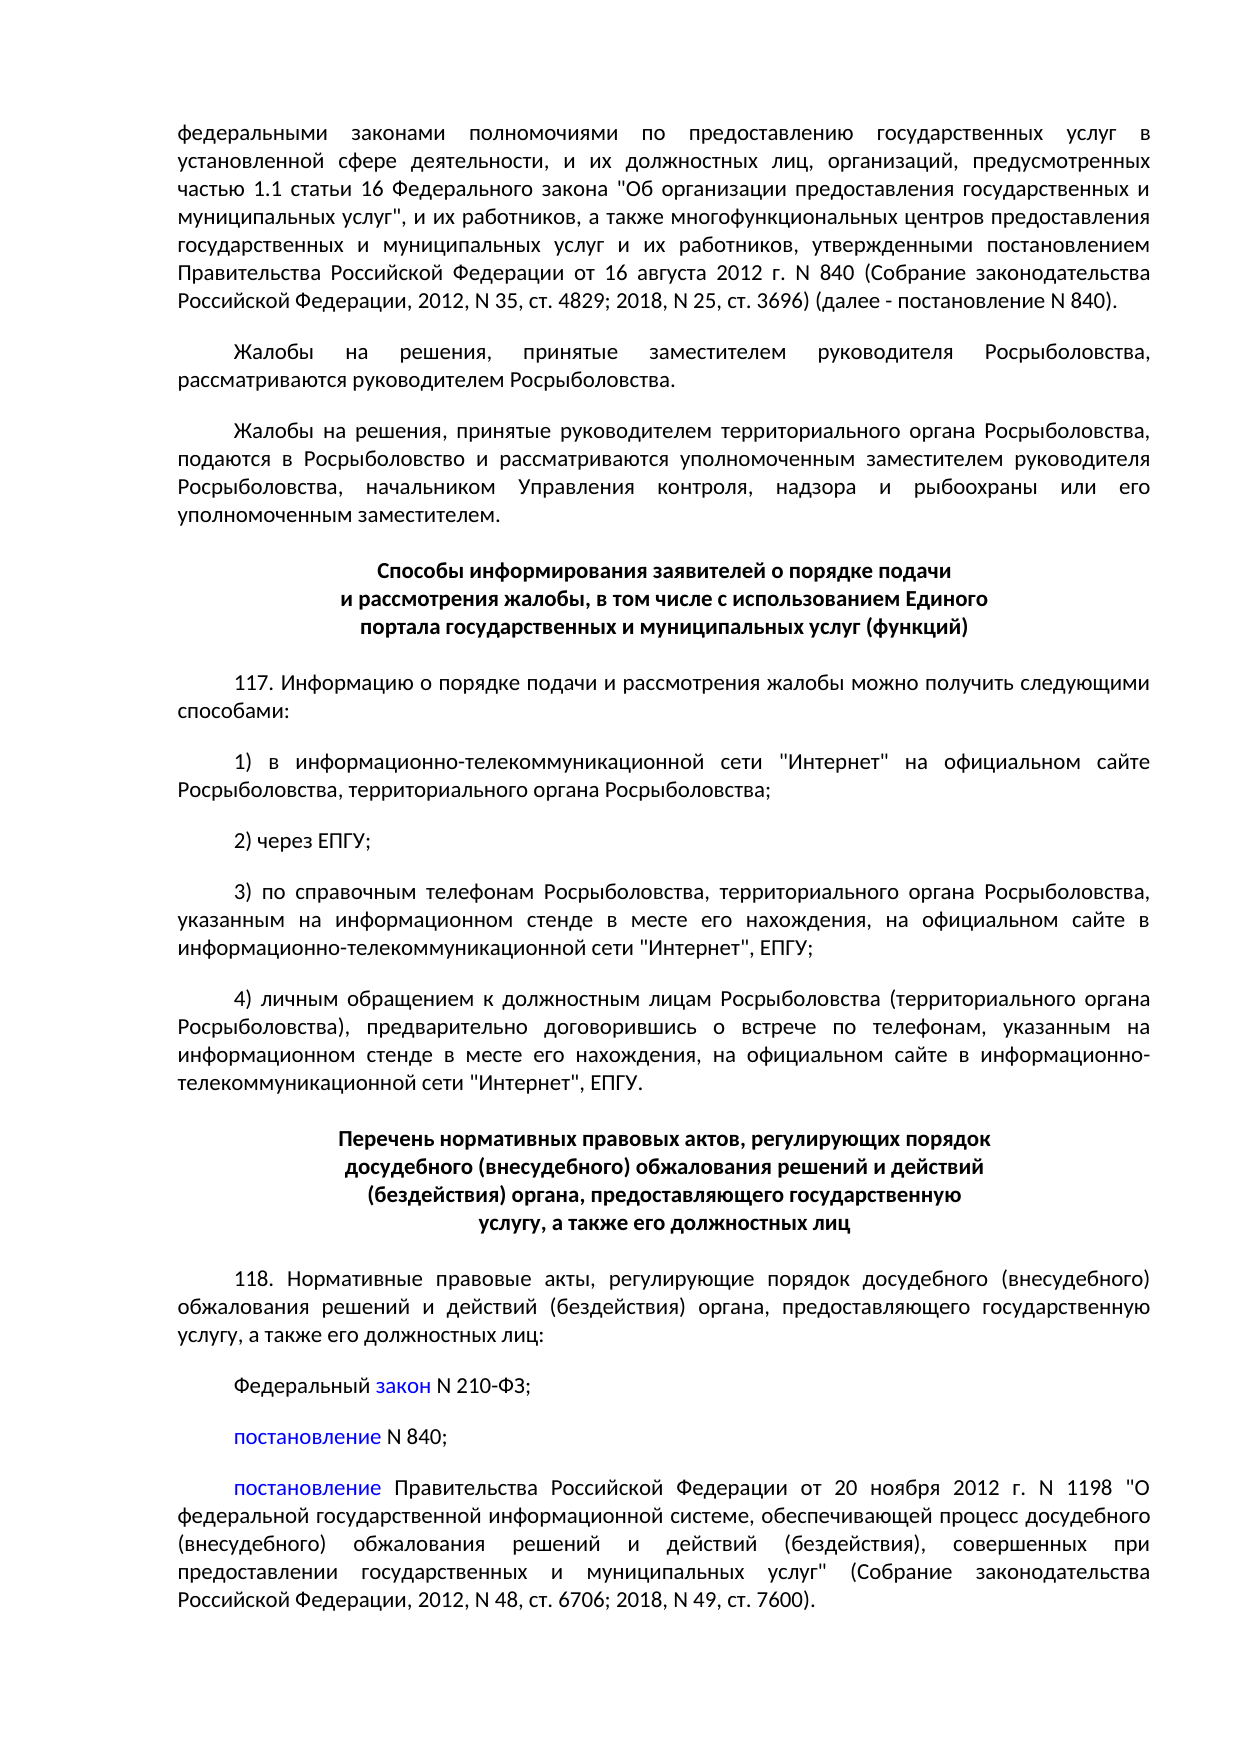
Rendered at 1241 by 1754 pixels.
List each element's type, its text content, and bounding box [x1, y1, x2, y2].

title портала государственных и муниципальных услуг (функций) [177, 612, 1152, 640]
title Перечень нормативных правовых актов, регулирующих порядок [177, 1124, 1152, 1152]
text 3) по справочным телефонам Росрыболовства, территориального органа Росрыболовства, указанным на информационном стенде в месте его нахождения, на официальном сайте в информационно-телекоммуникационной сети "Интернет", ЕПГУ; [177, 877, 1152, 961]
text 117. Информацию о порядке подачи и рассмотрения жалобы можно получить следующими способами: [177, 668, 1152, 724]
title (бездействия) органа, предоставляющего государственную [177, 1180, 1152, 1208]
text Федеральный закон N 210-ФЗ; [177, 1371, 1152, 1399]
text 4) личным обращением к должностным лицам Росрыболовства (территориального органа Росрыболовства), предварительно договорившись о встрече по телефонам, указанным на информационном стенде в месте его нахождения, на официальном сайте в информационно-телекоммуникационной сети "Интернет", ЕПГУ. [177, 984, 1152, 1096]
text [177, 118, 1152, 314]
title досудебного (внесудебного) обжалования решений и действий [177, 1152, 1152, 1180]
title услугу, а также его должностных лиц [177, 1208, 1152, 1236]
text Жалобы на решения, принятые руководителем территориального органа Росрыболовства, подаются в Росрыболовство и рассматриваются уполномоченным заместителем руководителя Росрыболовства, начальником Управления контроля, надзора и рыбоохраны или его уполномоченным заместителем. [177, 416, 1152, 528]
title Способы информирования заявителей о порядке подачи [177, 556, 1152, 584]
text постановление N 840; [177, 1422, 1152, 1450]
text постановление Правительства Российской Федерации от 20 ноября 2012 г. N 1198 "О федеральной государственной информационной системе, обеспечивающей процесс досудебного (внесудебного) обжалования решений и действий (бездействия), совершенных при предоставлении государственных и муниципальных услуг" (Собрание законодательства Российской Федерации, 2012, N 48, ст. 6706; 2018, N 49, ст. 7600). [177, 1473, 1152, 1613]
text 118. Нормативные правовые акты, регулирующие порядок досудебного (внесудебного) обжалования решений и действий (бездействия) органа, предоставляющего государственную услугу, а также его должностных лиц: [177, 1264, 1152, 1348]
text Жалобы на решения, принятые заместителем руководителя Росрыболовства, рассматриваются руководителем Росрыболовства. [177, 337, 1152, 393]
text 1) в информационно-телекоммуникационной сети "Интернет" на официальном сайте Росрыболовства, территориального органа Росрыболовства; [177, 747, 1152, 803]
title и рассмотрения жалобы, в том числе с использованием Единого [177, 584, 1152, 612]
text 2) через ЕПГУ; [177, 826, 1152, 854]
